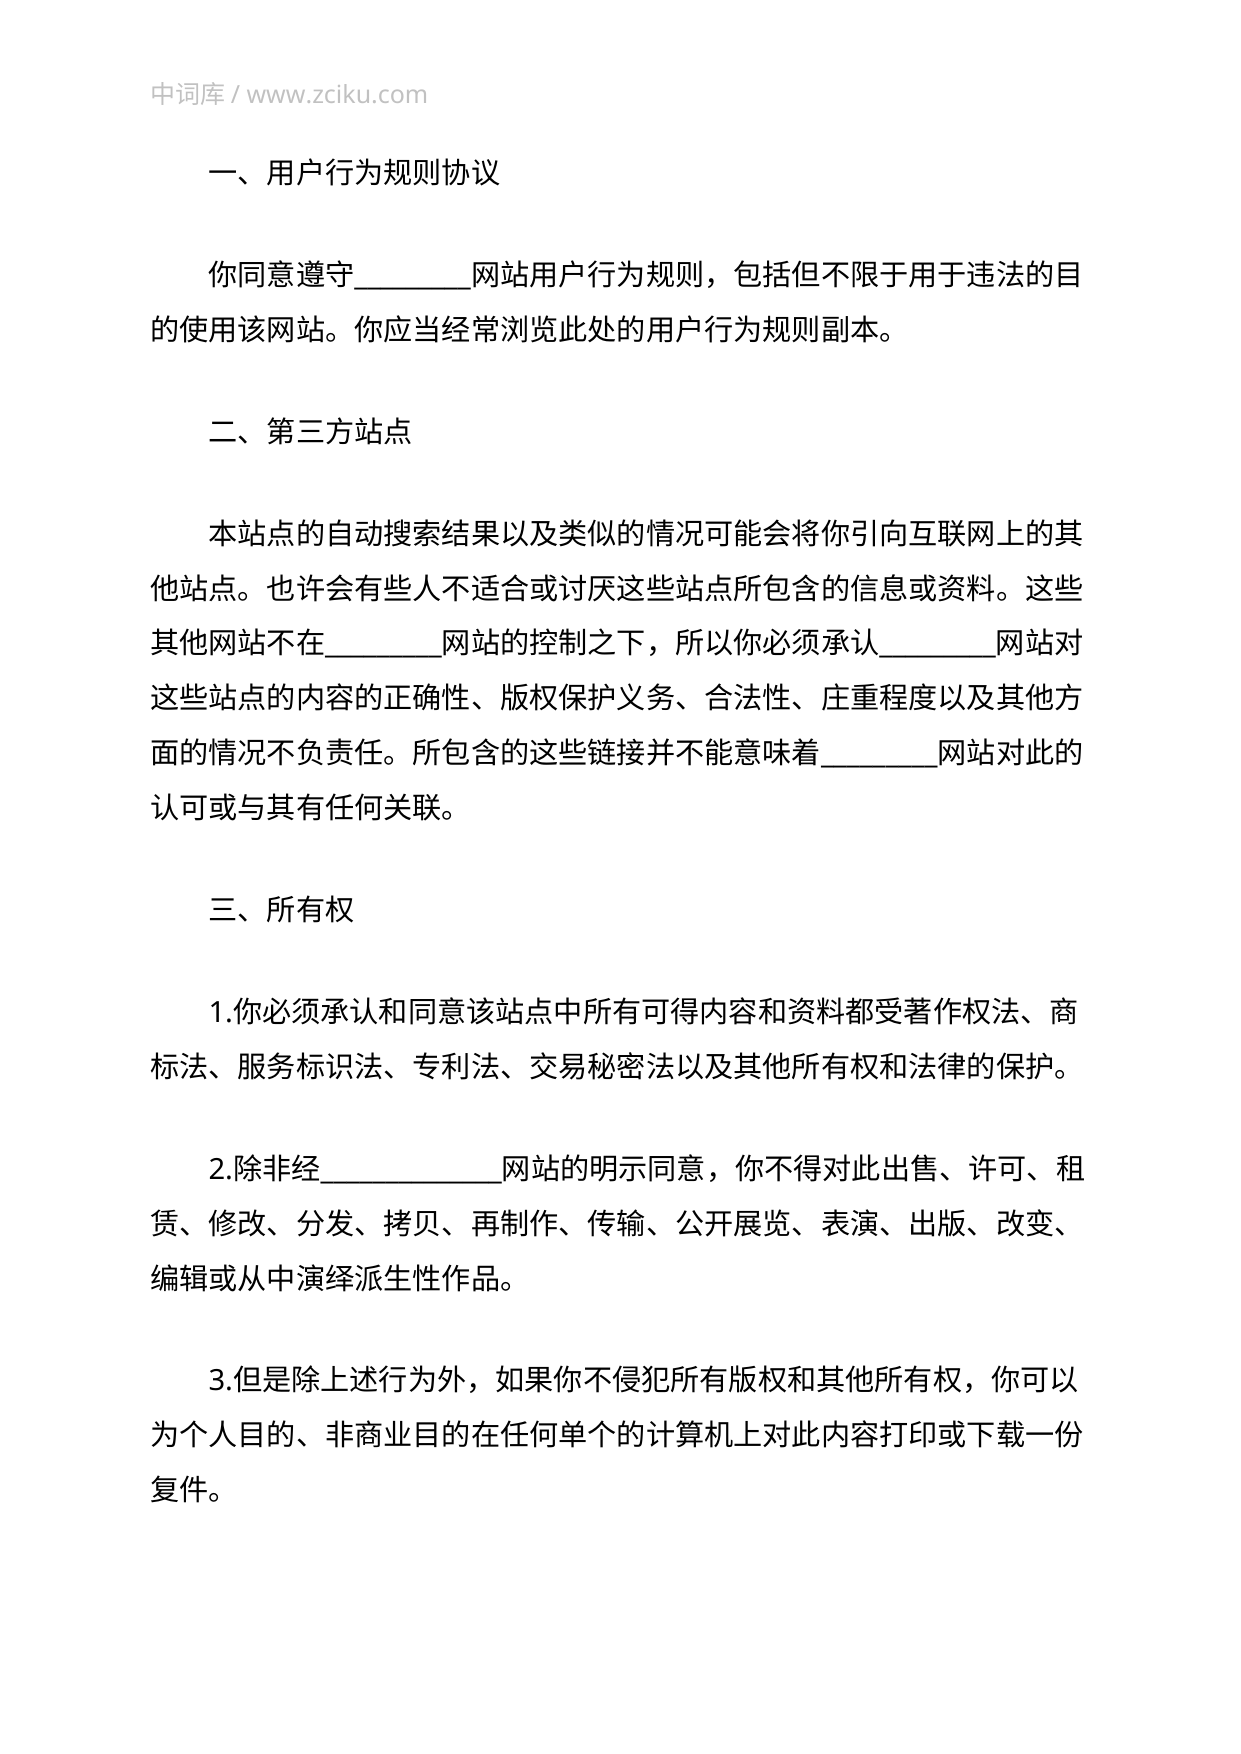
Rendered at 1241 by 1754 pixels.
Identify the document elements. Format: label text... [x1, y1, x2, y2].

text 3.但是除上述行为外，如果你不侵犯所有版权和其他所有权，你可以为个人目的、非商业目的在任何单个的计算机上对此内容打印或下载一份复件。 [150, 1357, 1090, 1509]
text 本站点的自动搜索结果以及类似的情况可能会将你引向互联网上的其他站点。也许会有些人不适合或讨厌这些站点所包含的信息或资料。这些其他网站不在_________网站的控制之下，所以你必须承认_________网站对这些站点的内容的正确性、版权保护义务、合法性、庄重程度以及其他方面的情况不负责任。所包含的这些链接并不能意味着_________网站对此的认可或与其有任何关联。 [150, 510, 1090, 827]
text 1.你必须承认和同意该站点中所有可得内容和资料都受著作权法、商标法、服务标识法、专利法、交易秘密法以及其他所有权和法律的保护。 [150, 988, 1090, 1086]
text 二、第三方站点 [150, 408, 1090, 451]
text 2.除非经______________网站的明示同意，你不得对此出售、许可、租赁、修改、分发、拷贝、再制作、传输、公开展览、表演、出版、改变、编辑或从中演绎派生性作品。 [150, 1145, 1090, 1297]
text 你同意遵守_________网站用户行为规则，包括但不限于用于违法的目的使用该网站。你应当经常浏览此处的用户行为规则副本。 [150, 252, 1090, 349]
text 三、所有权 [150, 887, 1090, 929]
text 一、用户行为规则协议 [150, 150, 1090, 192]
